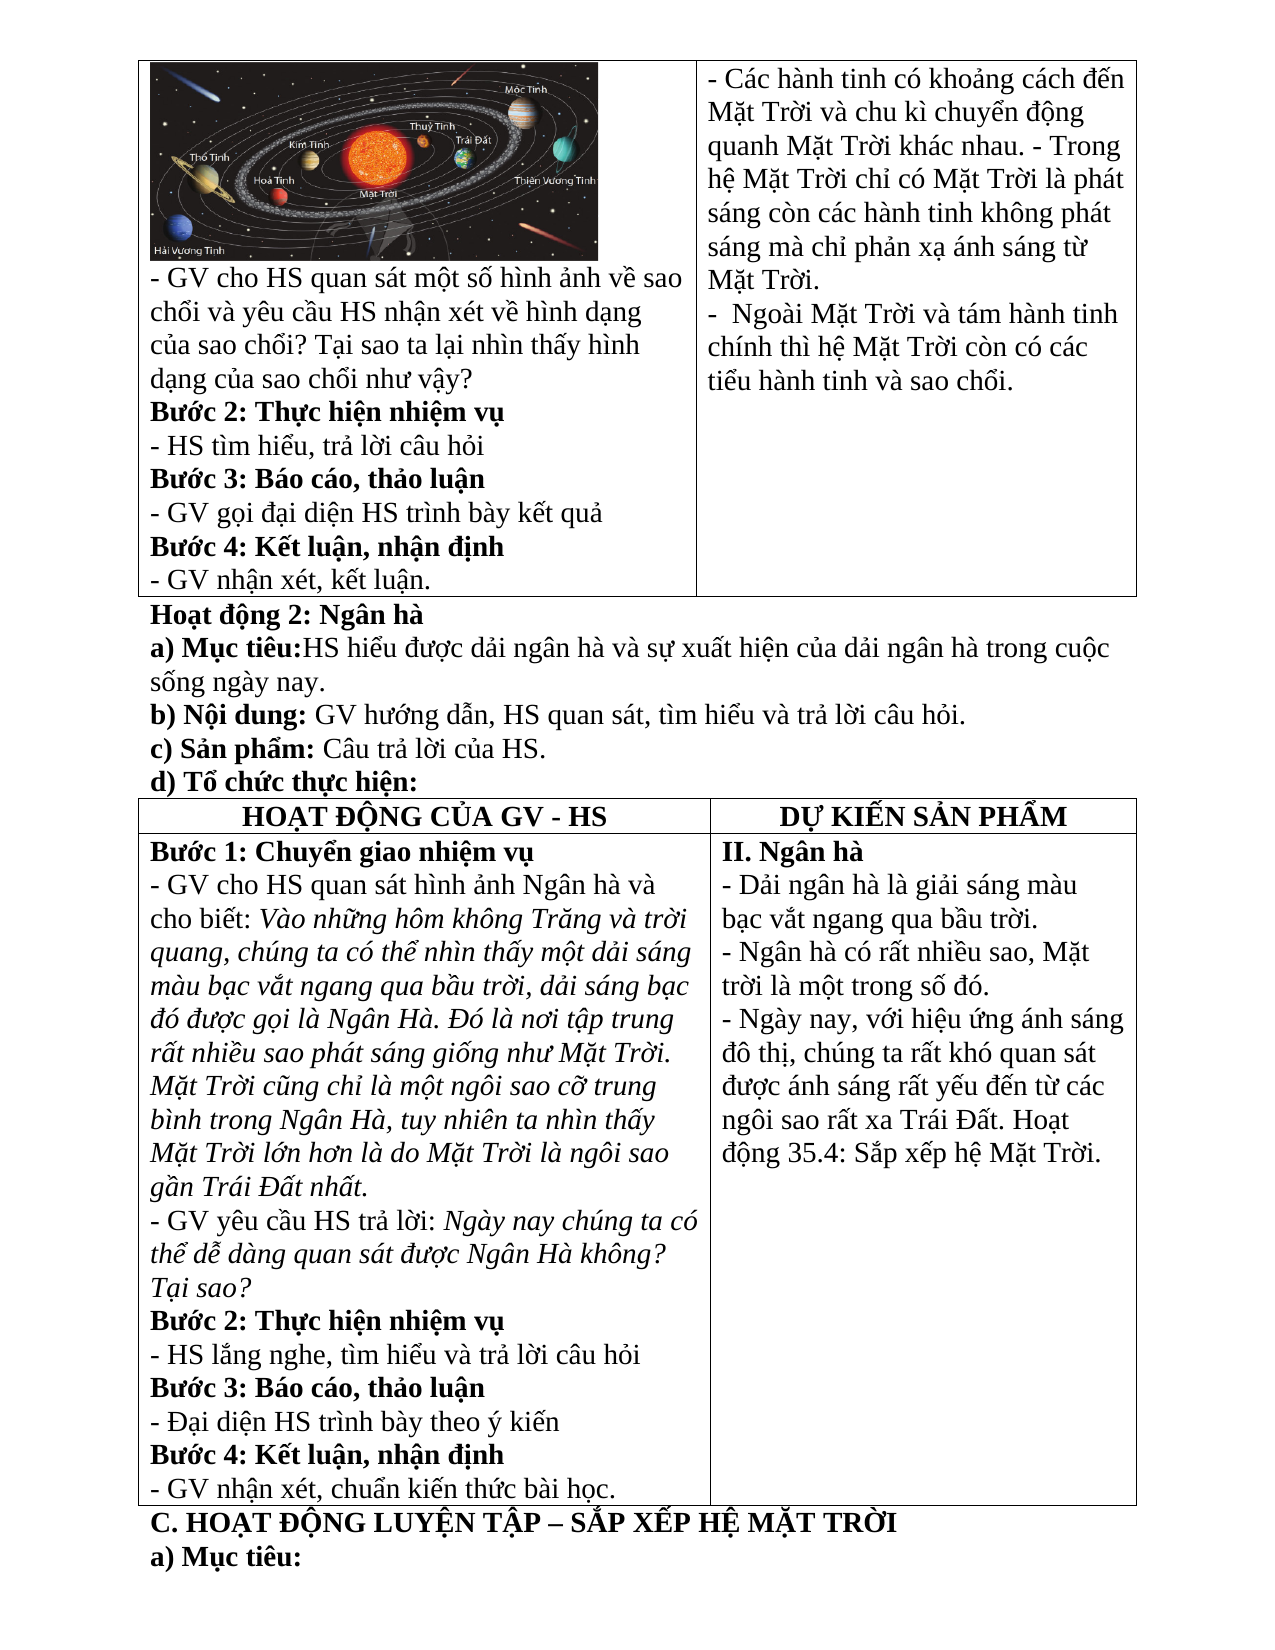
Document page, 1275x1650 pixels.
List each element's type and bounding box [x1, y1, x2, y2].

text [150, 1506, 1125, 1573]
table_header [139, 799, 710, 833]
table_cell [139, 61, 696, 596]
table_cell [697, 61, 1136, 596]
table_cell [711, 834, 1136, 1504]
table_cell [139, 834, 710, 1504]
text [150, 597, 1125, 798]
picture [150, 61, 599, 261]
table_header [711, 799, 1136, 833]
